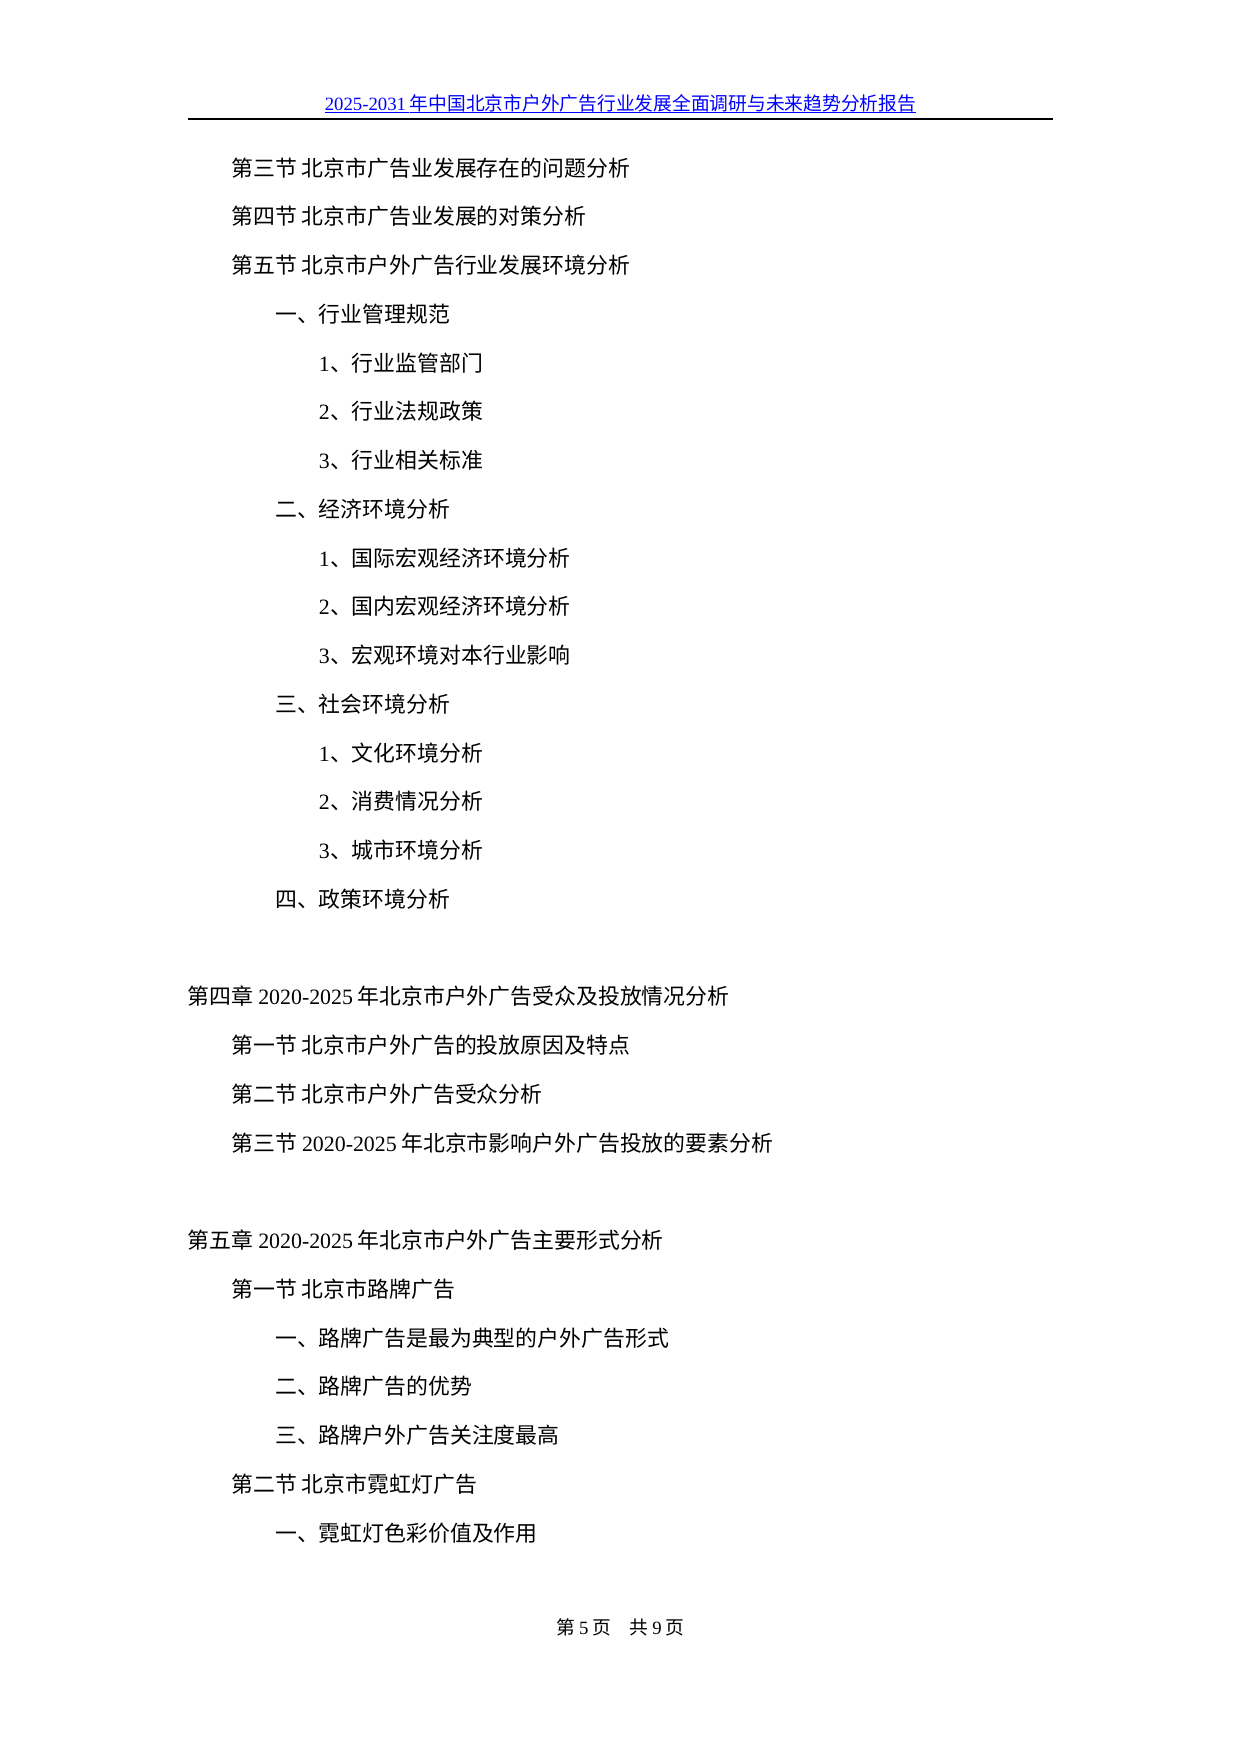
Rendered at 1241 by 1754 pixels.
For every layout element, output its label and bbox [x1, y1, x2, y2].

text [187, 150, 1053, 1548]
